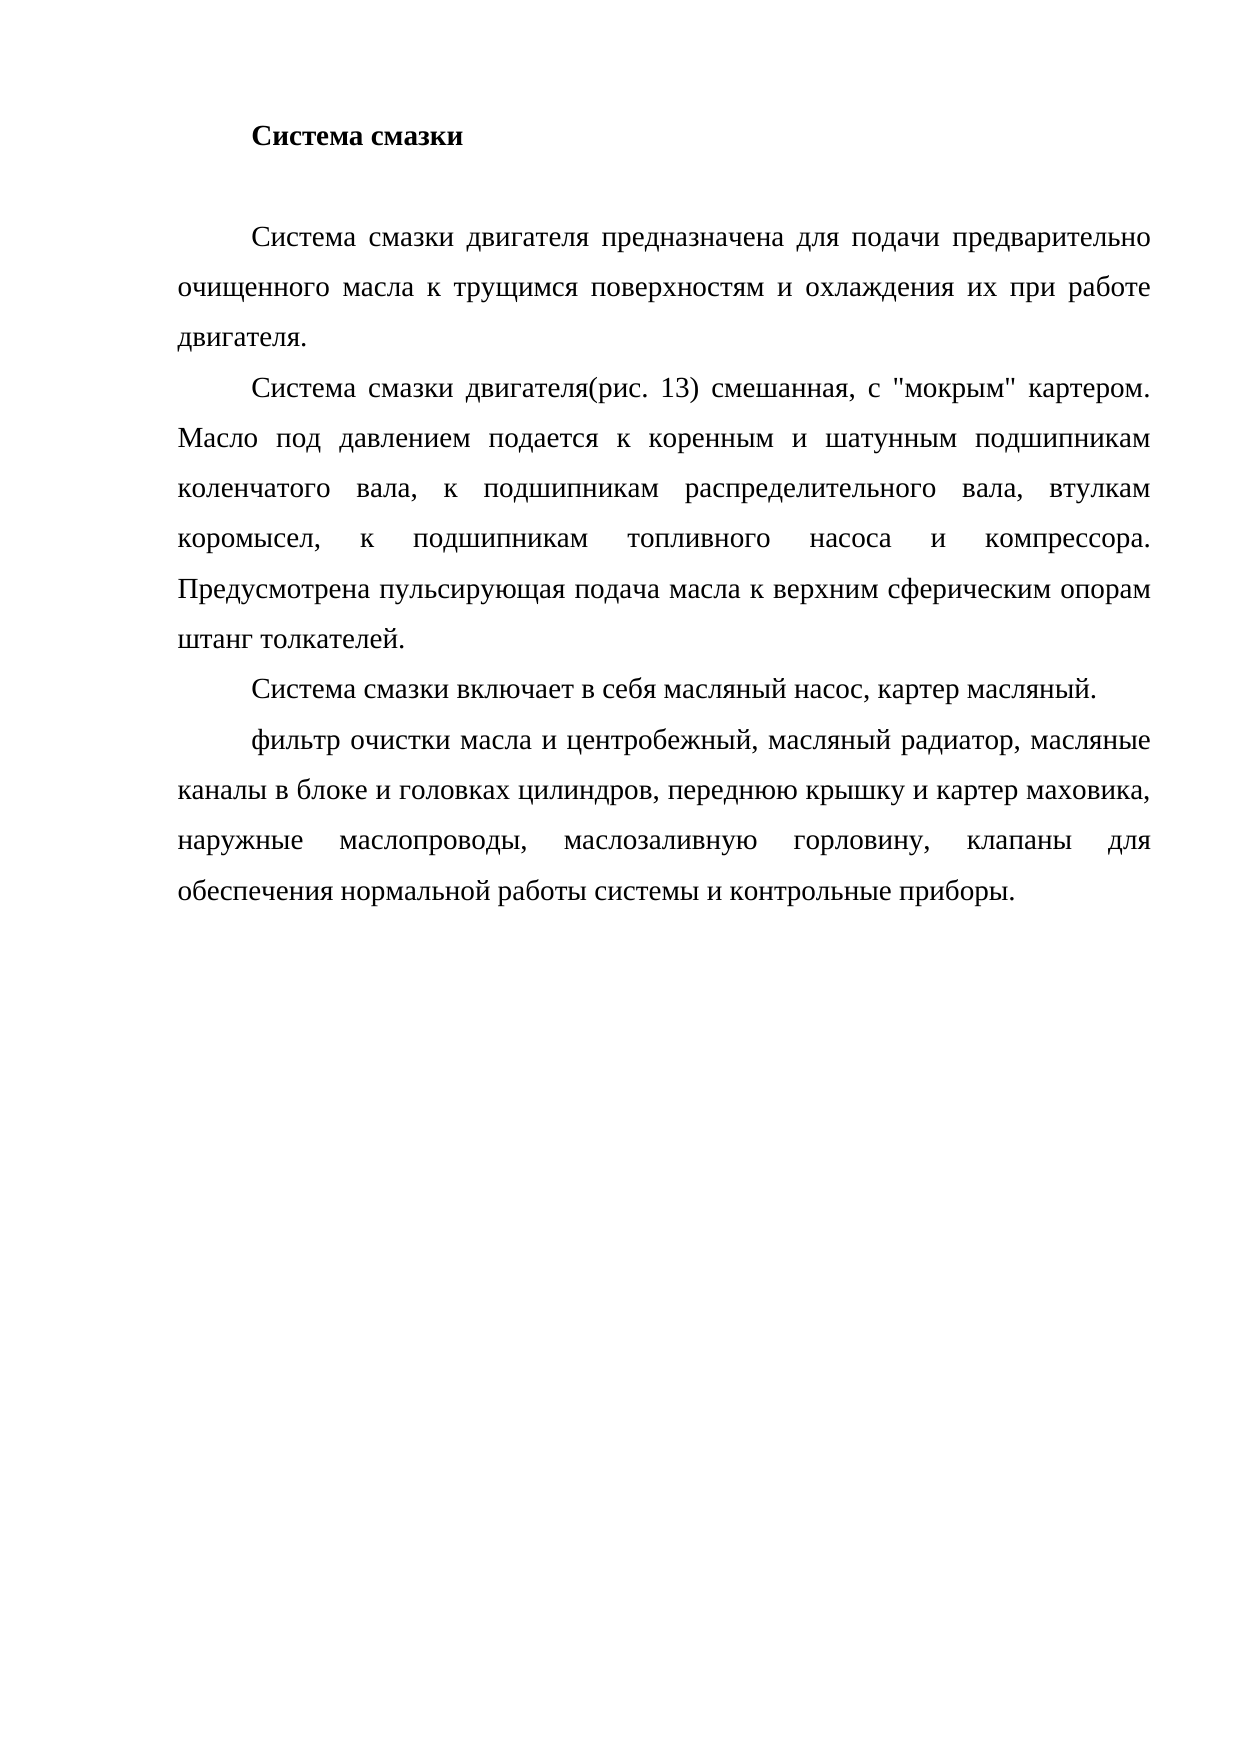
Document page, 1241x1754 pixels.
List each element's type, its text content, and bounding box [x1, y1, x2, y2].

text фильтр очистки масла и центробежный, масляный радиатор, масляные каналы в блоке и головках цилиндров, переднюю крышку и картер маховика, наружные маслопроводы, маслозаливную горловину, клапаны для обеспечения нормальной работы системы и контрольные приборы. [177, 722, 1152, 906]
subtitle Система смазки [177, 118, 1152, 152]
text Система смазки двигателя(рис. 13) смешанная, с "мокрым" картером. Масло под давлением подается к коренным и шатунным подшипникам коленчатого вала, к подшипникам распределительного вала, втулкам коромысел, к подшипникам топливного насоса и компрессора. Предусмотрена пульсирующая подача масла к верхним сферическим опорам штанг толкателей. [177, 370, 1152, 655]
text Система смазки включает в себя масляный насос, картер масляный. [177, 672, 1152, 705]
text Система смазки двигателя предназначена для подачи предварительно очищенного масла к трущимся поверхностям и охлаждения их при работе двигателя. [177, 219, 1152, 353]
